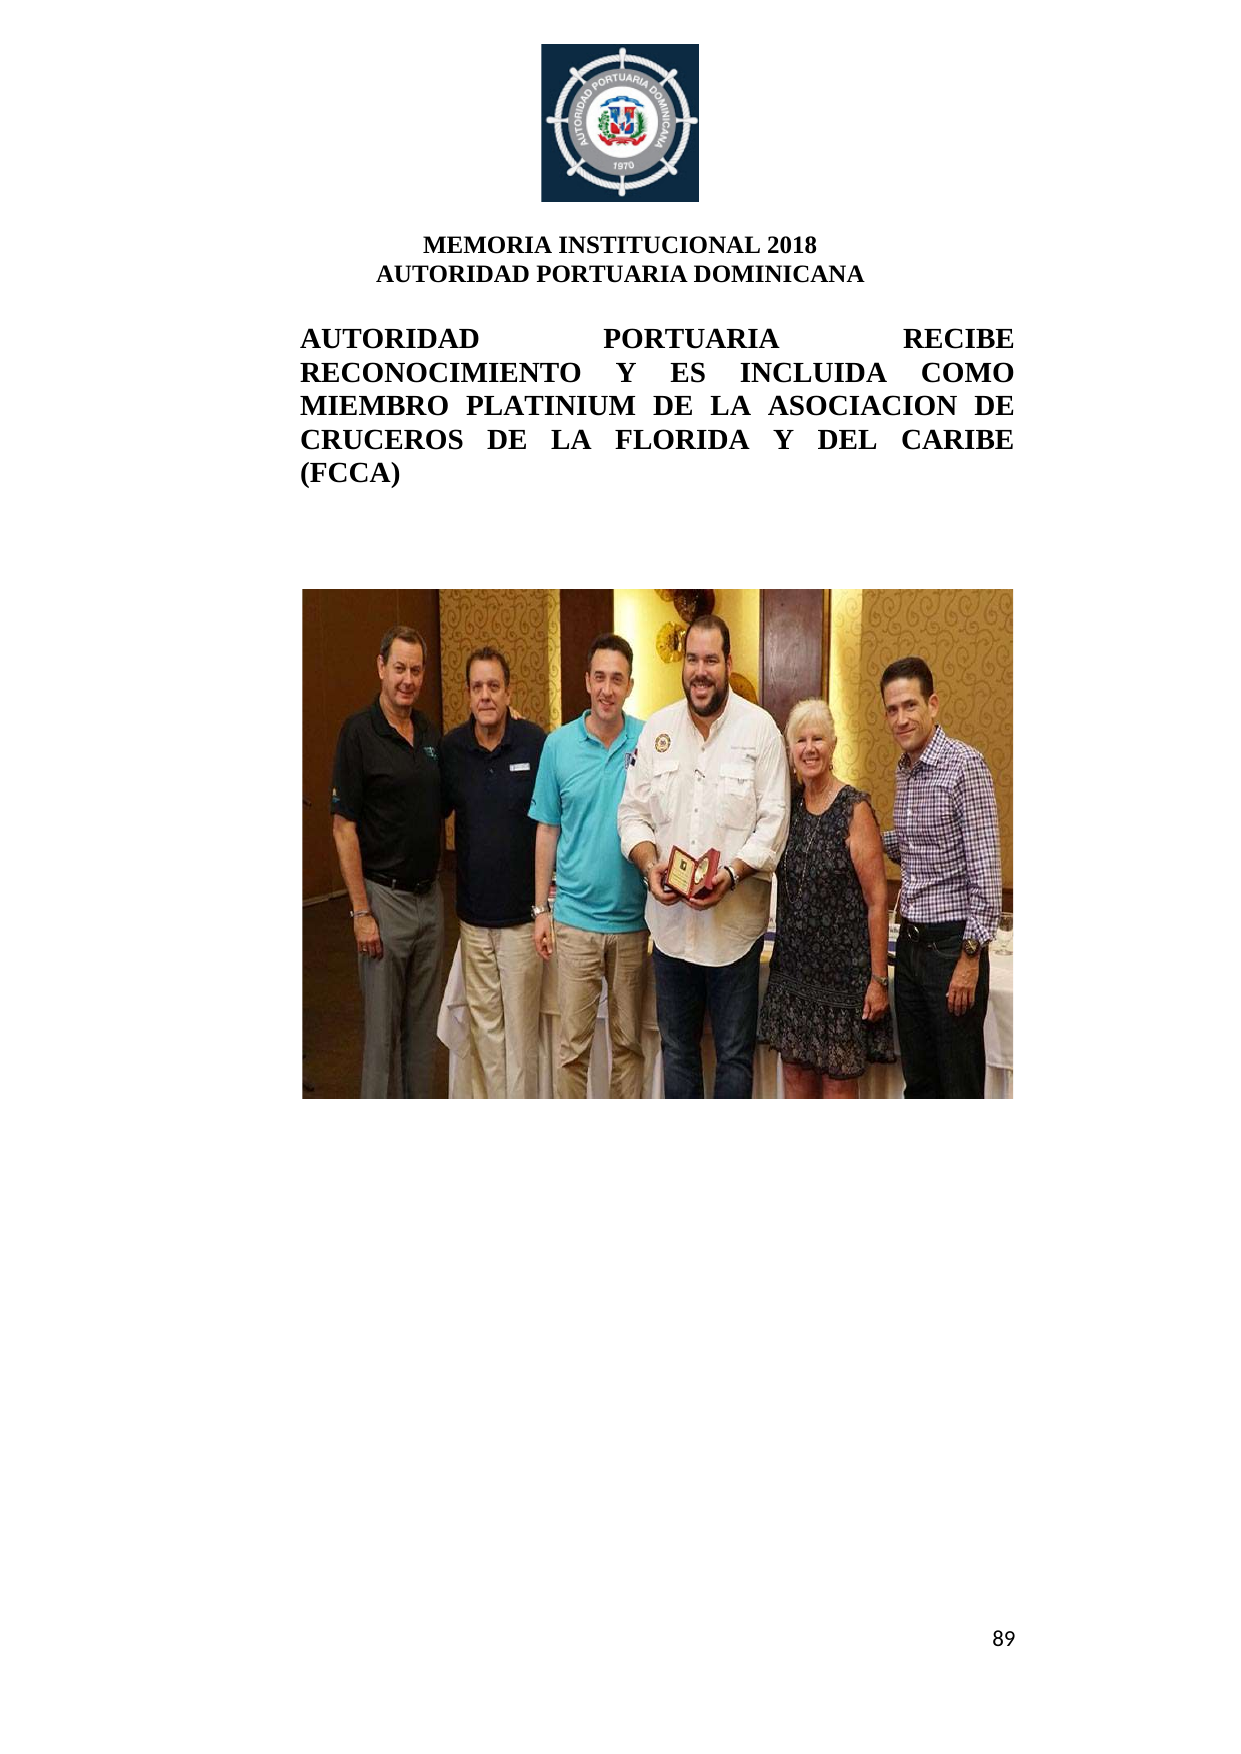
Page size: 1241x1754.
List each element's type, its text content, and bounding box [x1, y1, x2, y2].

picture [302, 589, 1014, 1099]
text AUTORIDAD PORTUARIA RECIBE RECONOCIMIENTO Y ES INCLUIDA COMO MIEMBRO PLATINIUM DE LA ASOCIACION DE CRUCEROS DE LA FLORIDA Y DEL CARIBE (FCCA) [300, 321, 1015, 489]
picture [541, 44, 699, 202]
